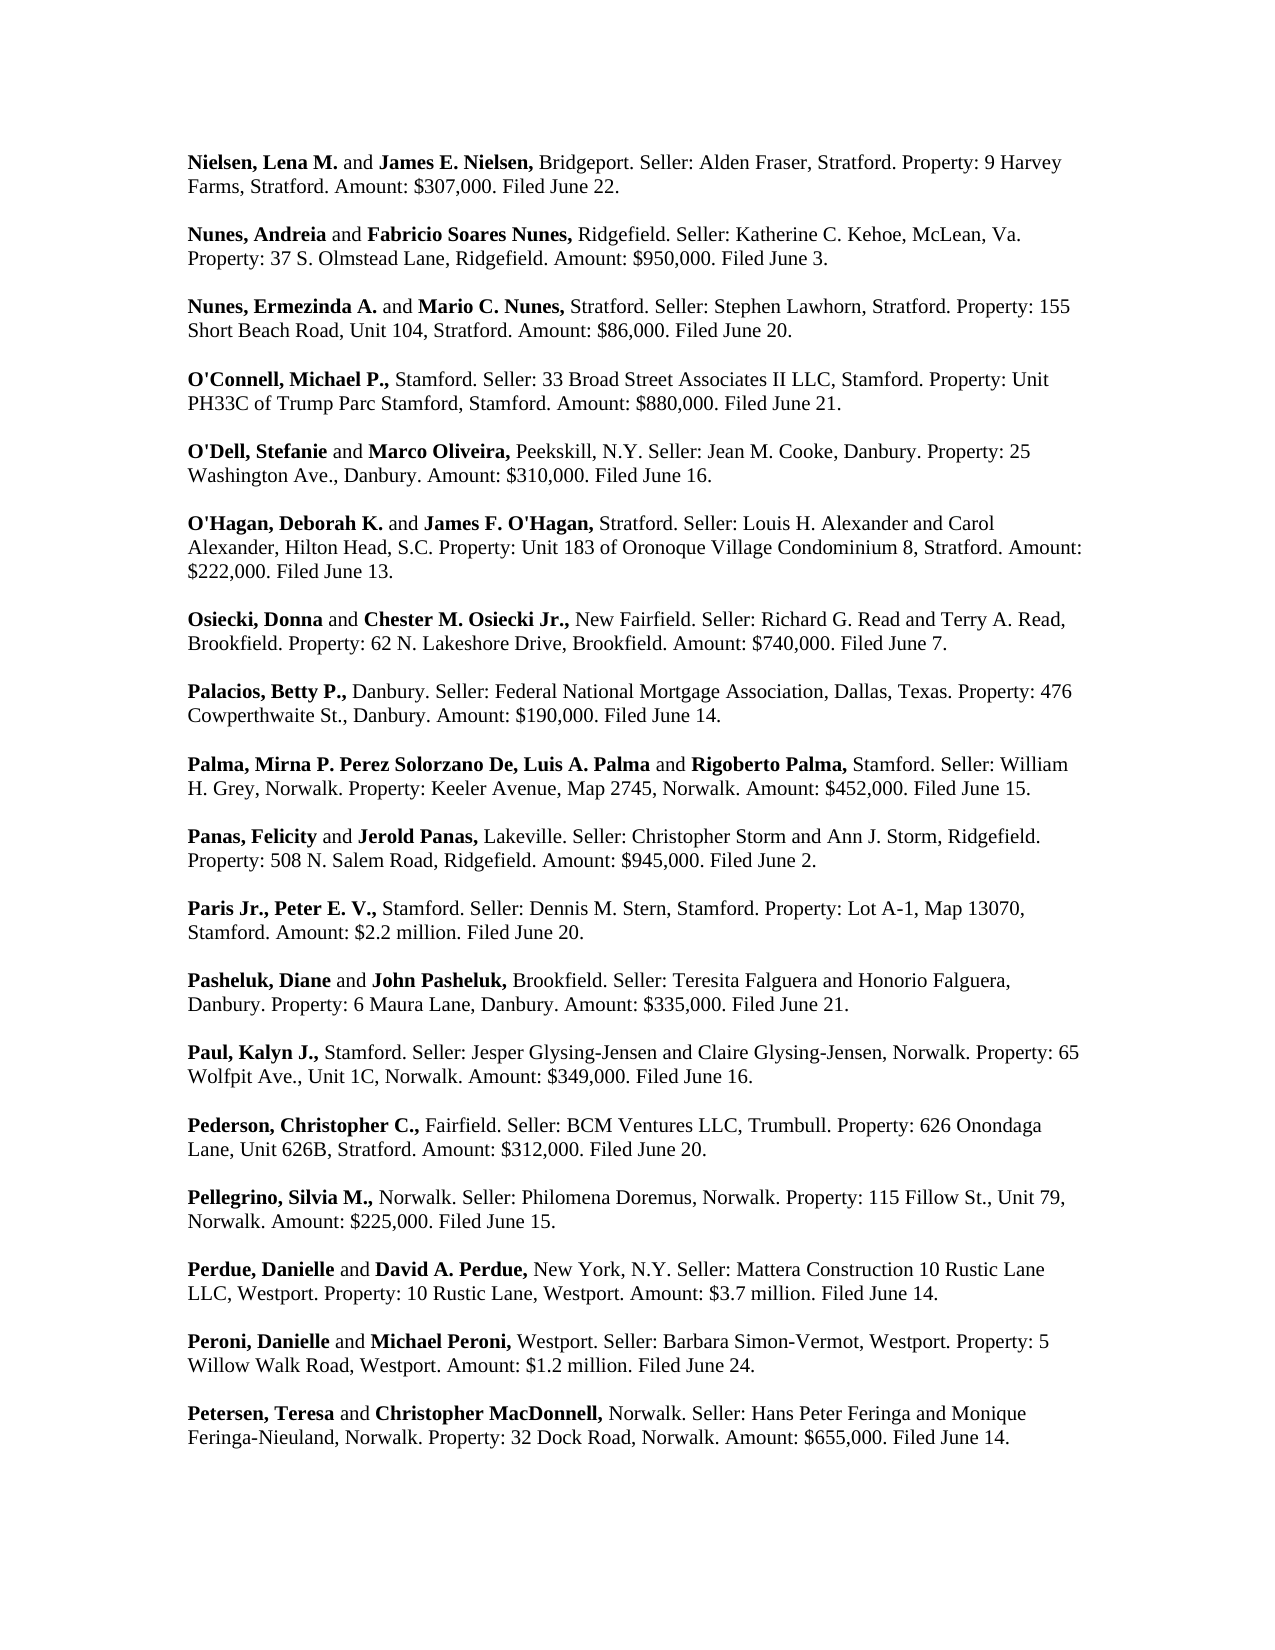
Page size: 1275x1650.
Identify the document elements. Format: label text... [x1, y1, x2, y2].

text Panas, Felicity and Jerold Panas, Lakeville. Seller: Christopher Storm and Ann J. Storm, Ridgefield. Property: 508 N. Salem Road, Ridgefield. Amount: $945,000. Filed June 2. [187, 824, 1087, 872]
text O'Connell, Michael P., Stamford. Seller: 33 Broad Street Associates II LLC, Stamford. Property: Unit PH33C of Trump Parc Stamford, Stamford. Amount: $880,000. Filed June 21. [187, 367, 1087, 415]
text Palacios, Betty P., Danbury. Seller: Federal National Mortgage Association, Dallas, Texas. Property: 476 Cowperthwaite St., Danbury. Amount: $190,000. Filed June 14. [187, 679, 1087, 727]
text Nielsen, Lena M. and James E. Nielsen, Bridgeport. Seller: Alden Fraser, Stratford. Property: 9 Harvey Farms, Stratford. Amount: $307,000. Filed June 22. [187, 150, 1087, 198]
text Peroni, Danielle and Michael Peroni, Westport. Seller: Barbara Simon-Vermot, Westport. Property: 5 Willow Walk Road, Westport. Amount: $1.2 million. Filed June 24. [187, 1329, 1087, 1377]
text Osiecki, Donna and Chester M. Osiecki Jr., New Fairfield. Seller: Richard G. Read and Terry A. Read, Brookfield. Property: 62 N. Lakeshore Drive, Brookfield. Amount: $740,000. Filed June 7. [187, 607, 1087, 655]
text O'Dell, Stefanie and Marco Oliveira, Peekskill, N.Y. Seller: Jean M. Cooke, Danbury. Property: 25 Washington Ave., Danbury. Amount: $310,000. Filed June 16. [187, 439, 1087, 487]
text Perdue, Danielle and David A. Perdue, New York, N.Y. Seller: Mattera Construction 10 Rustic Lane LLC, Westport. Property: 10 Rustic Lane, Westport. Amount: $3.7 million. Filed June 14. [187, 1257, 1087, 1305]
text Pederson, Christopher C., Fairfield. Seller: BCM Ventures LLC, Trumbull. Property: 626 Onondaga Lane, Unit 626B, Stratford. Amount: $312,000. Filed June 20. [187, 1112, 1087, 1161]
text Pellegrino, Silvia M., Norwalk. Seller: Philomena Doremus, Norwalk. Property: 115 Fillow St., Unit 79, Norwalk. Amount: $225,000. Filed June 15. [187, 1185, 1087, 1233]
text Petersen, Teresa and Christopher MacDonnell, Norwalk. Seller: Hans Peter Feringa and Monique Feringa-Nieuland, Norwalk. Property: 32 Dock Road, Norwalk. Amount: $655,000. Filed June 14. [187, 1401, 1087, 1449]
text Nunes, Andreia and Fabricio Soares Nunes, Ridgefield. Seller: Katherine C. Kehoe, McLean, Va. Property: 37 S. Olmstead Lane, Ridgefield. Amount: $950,000. Filed June 3. [187, 222, 1087, 270]
text Pasheluk, Diane and John Pasheluk, Brookfield. Seller: Teresita Falguera and Honorio Falguera, Danbury. Property: 6 Maura Lane, Danbury. Amount: $335,000. Filed June 21. [187, 968, 1087, 1016]
text Palma, Mirna P. Perez Solorzano De, Luis A. Palma and Rigoberto Palma, Stamford. Seller: William H. Grey, Norwalk. Property: Keeler Avenue, Map 2745, Norwalk. Amount: $452,000. Filed June 15. [187, 752, 1087, 800]
text Paul, Kalyn J., Stamford. Seller: Jesper Glysing-Jensen and Claire Glysing-Jensen, Norwalk. Property: 65 Wolfpit Ave., Unit 1C, Norwalk. Amount: $349,000. Filed June 16. [187, 1040, 1087, 1088]
text Paris Jr., Peter E. V., Stamford. Seller: Dennis M. Stern, Stamford. Property: Lot A-1, Map 13070, Stamford. Amount: $2.2 million. Filed June 20. [187, 896, 1087, 944]
text Nunes, Ermezinda A. and Mario C. Nunes, Stratford. Seller: Stephen Lawhorn, Stratford. Property: 155 Short Beach Road, Unit 104, Stratford. Amount: $86,000. Filed June 20. [187, 294, 1087, 342]
text O'Hagan, Deborah K. and James F. O'Hagan, Stratford. Seller: Louis H. Alexander and Carol Alexander, Hilton Head, S.C. Property: Unit 183 of Oronoque Village Condominium 8, Stratford. Amount: $222,000. Filed June 13. [187, 511, 1087, 583]
